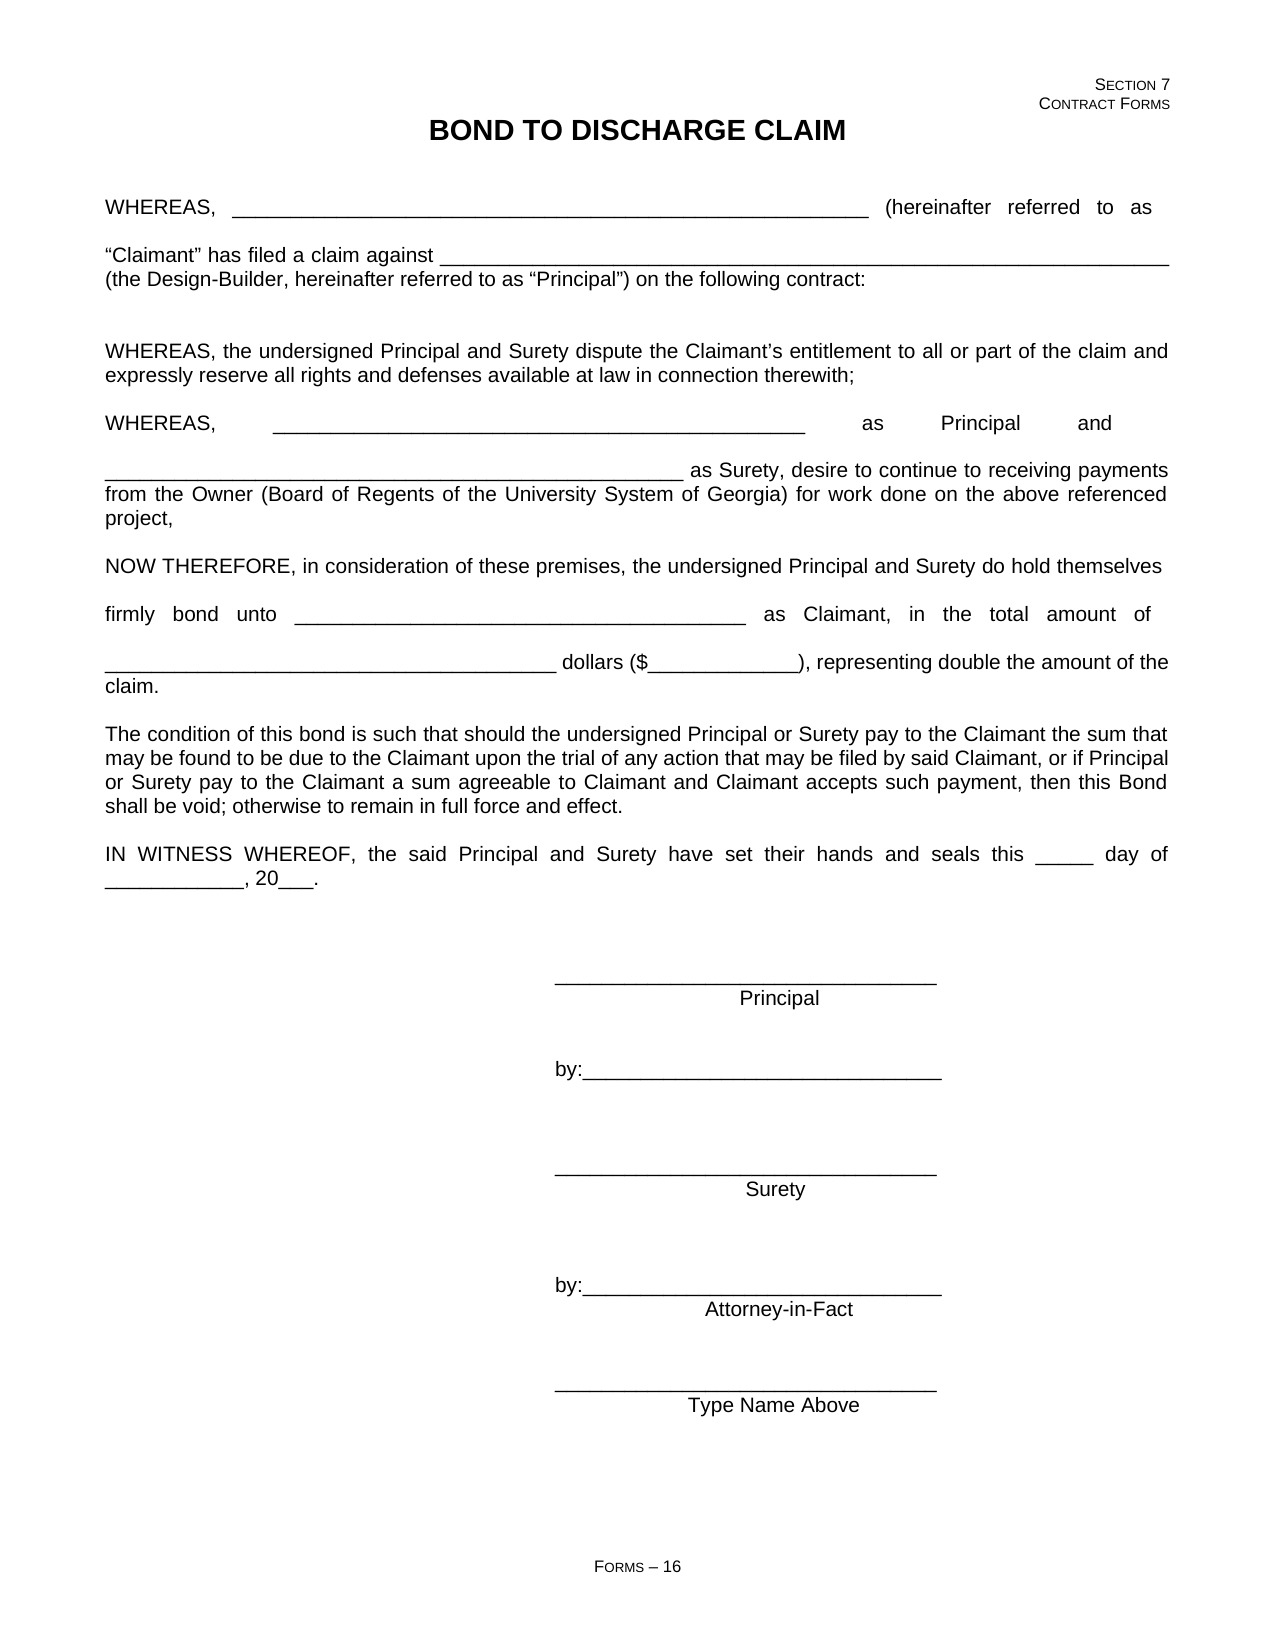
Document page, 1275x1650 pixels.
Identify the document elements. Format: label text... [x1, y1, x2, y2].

text by:_______________________________ Attorney-in-Fact [555, 1273, 1170, 1321]
text NOW THEREFORE, in consideration of these premises, the undersigned Principal and Surety do hold themselves firmly bond unto _______________________________________ as Claimant, in the total amount of _______________________________________ dollars ($_____________), representing double the amount of the claim. [105, 554, 1170, 698]
text _________________________________ Principal [555, 961, 1170, 1009]
text WHEREAS, ______________________________________________ as Principal and __________________________________________________ as Surety, desire to continue to receiving payments from the Owner (Board of Regents of the University System of Georgia) for work done on the above referenced project, [105, 410, 1170, 530]
text The condition of this bond is such that should the undersigned Principal or Surety pay to the Claimant the sum that may be found to be due to the Claimant upon the trial of any action that may be filed by said Claimant, or if Principal or Surety pay to the Claimant a sum agreeable to Claimant and Claimant accepts such payment, then this Bond shall be void; otherwise to remain in full force and effect. [105, 722, 1170, 818]
text IN WITNESS WHEREOF, the said Principal and Surety have set their hands and seals this _____ day of ____________, 20___. [105, 842, 1170, 889]
text BOND TO DISCHARGE CLAIM [105, 113, 1170, 147]
text by:_______________________________ [555, 1057, 1170, 1081]
text _________________________________ Type Name Above [555, 1369, 1170, 1417]
text WHEREAS, _______________________________________________________ (hereinafter referred to as “Claimant” has filed a claim against _______________________________________________________________ (the Design-Builder, hereinafter referred to as “Principal”) on the following contract: [105, 195, 1170, 291]
text WHEREAS, the undersigned Principal and Surety dispute the Claimant’s entitlement to all or part of the claim and expressly reserve all rights and defenses available at law in connection therewith; [105, 338, 1170, 386]
text _________________________________ Surety [555, 1153, 1170, 1201]
